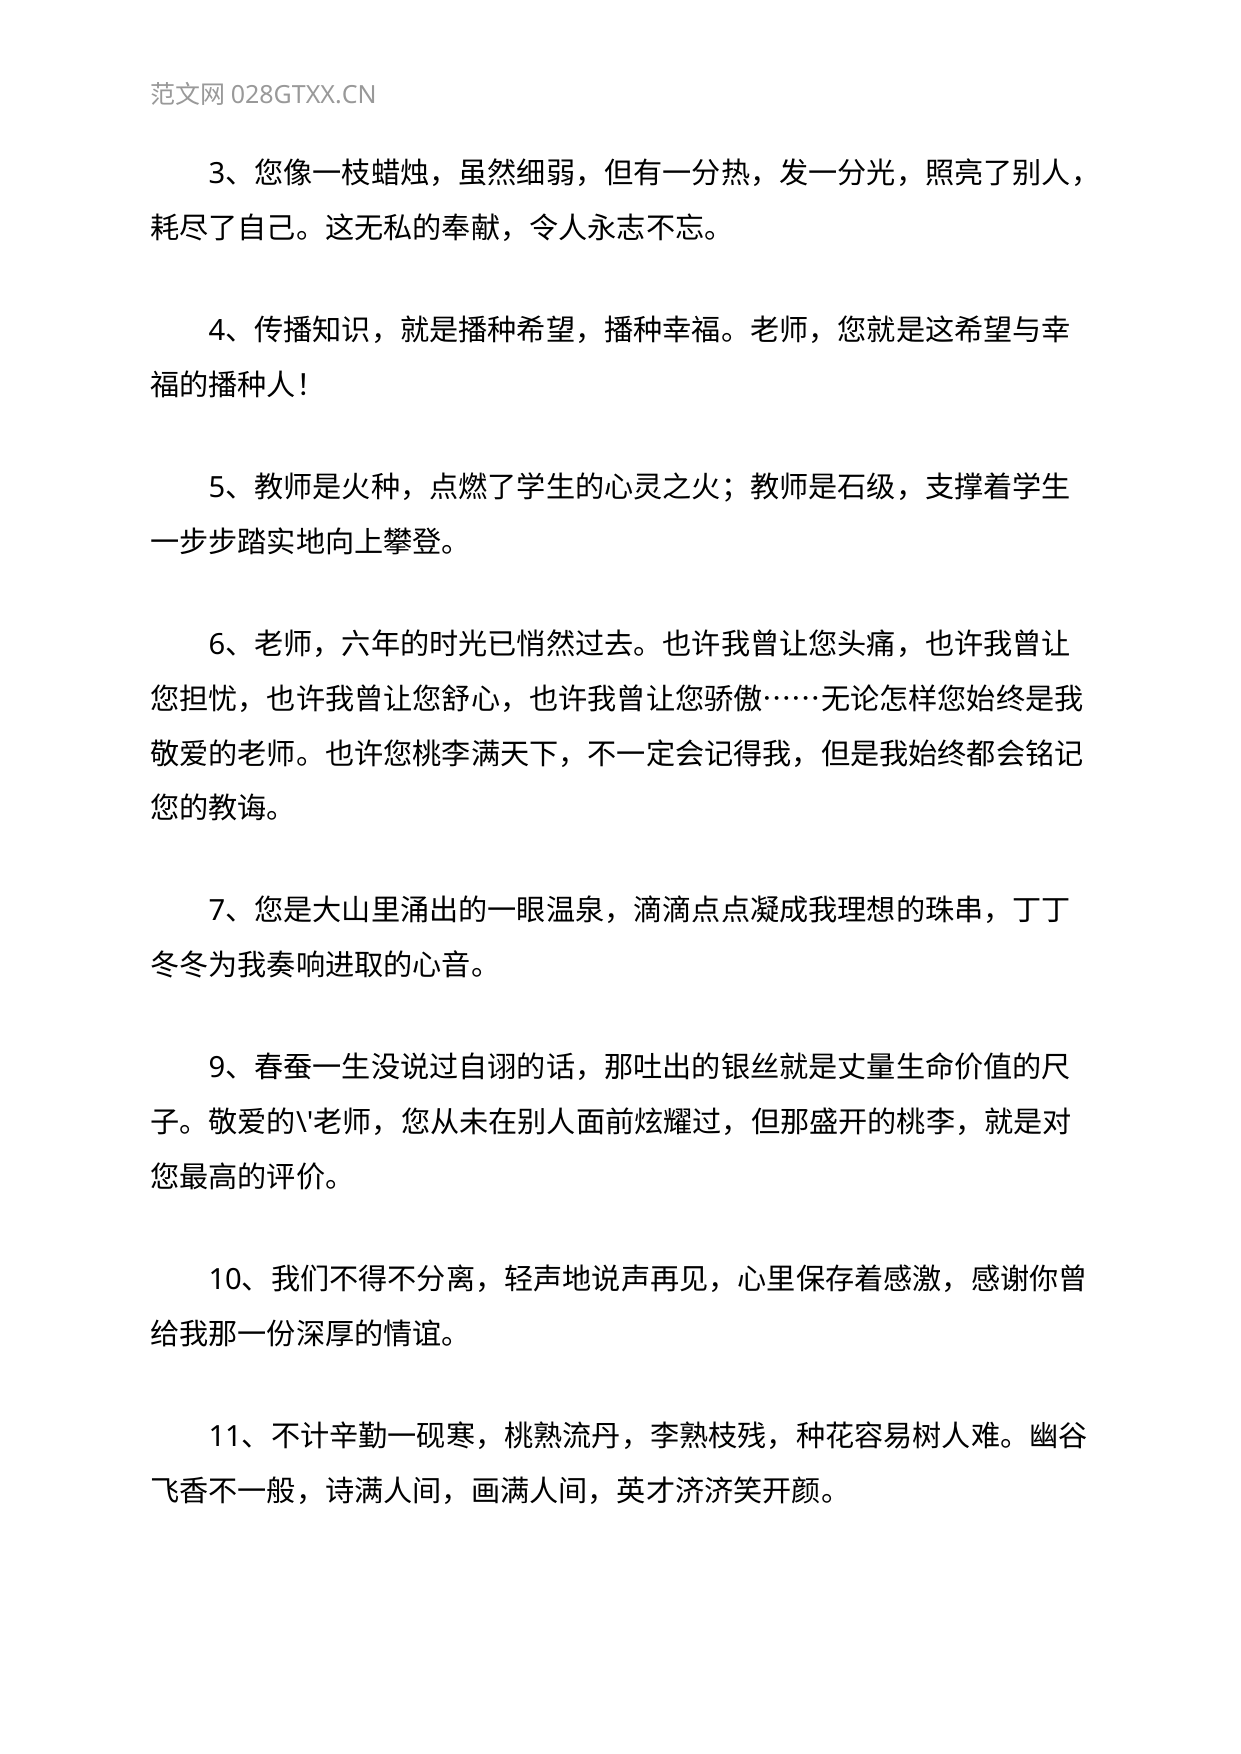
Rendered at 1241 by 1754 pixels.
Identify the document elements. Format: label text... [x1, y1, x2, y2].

text 10、我们不得不分离，轻声地说声再见，心里保存着感激，感谢你曾给我那一份深厚的情谊。 [150, 1255, 1090, 1353]
text 5、教师是火种，点燃了学生的心灵之火；教师是石级，支撑着学生一步步踏实地向上攀登。 [150, 463, 1090, 561]
text 9、春蚕一生没说过自诩的话，那吐出的银丝就是丈量生命价值的尺子。敬爱的\'老师，您从未在别人面前炫耀过，但那盛开的桃李，就是对您最高的评价。 [150, 1044, 1090, 1196]
text 11、不计辛勤一砚寒，桃熟流丹，李熟枝残，种花容易树人难。幽谷飞香不一般，诗满人间，画满人间，英才济济笑开颜。 [150, 1412, 1090, 1509]
text 7、您是大山里涌出的一眼温泉，滴滴点点凝成我理想的珠串，丁丁冬冬为我奏响进取的心音。 [150, 887, 1090, 984]
text 3、您像一枝蜡烛，虽然细弱，但有一分热，发一分光，照亮了别人，耗尽了自己。这无私的奉献，令人永志不忘。 [150, 150, 1090, 247]
text 6、老师，六年的时光已悄然过去。也许我曾让您头痛，也许我曾让您担忧，也许我曾让您舒心，也许我曾让您骄傲……无论怎样您始终是我敬爱的老师。也许您桃李满天下，不一定会记得我，但是我始终都会铭记您的教诲。 [150, 620, 1090, 827]
text 4、传播知识，就是播种希望，播种幸福。老师，您就是这希望与幸福的播种人！ [150, 307, 1090, 404]
